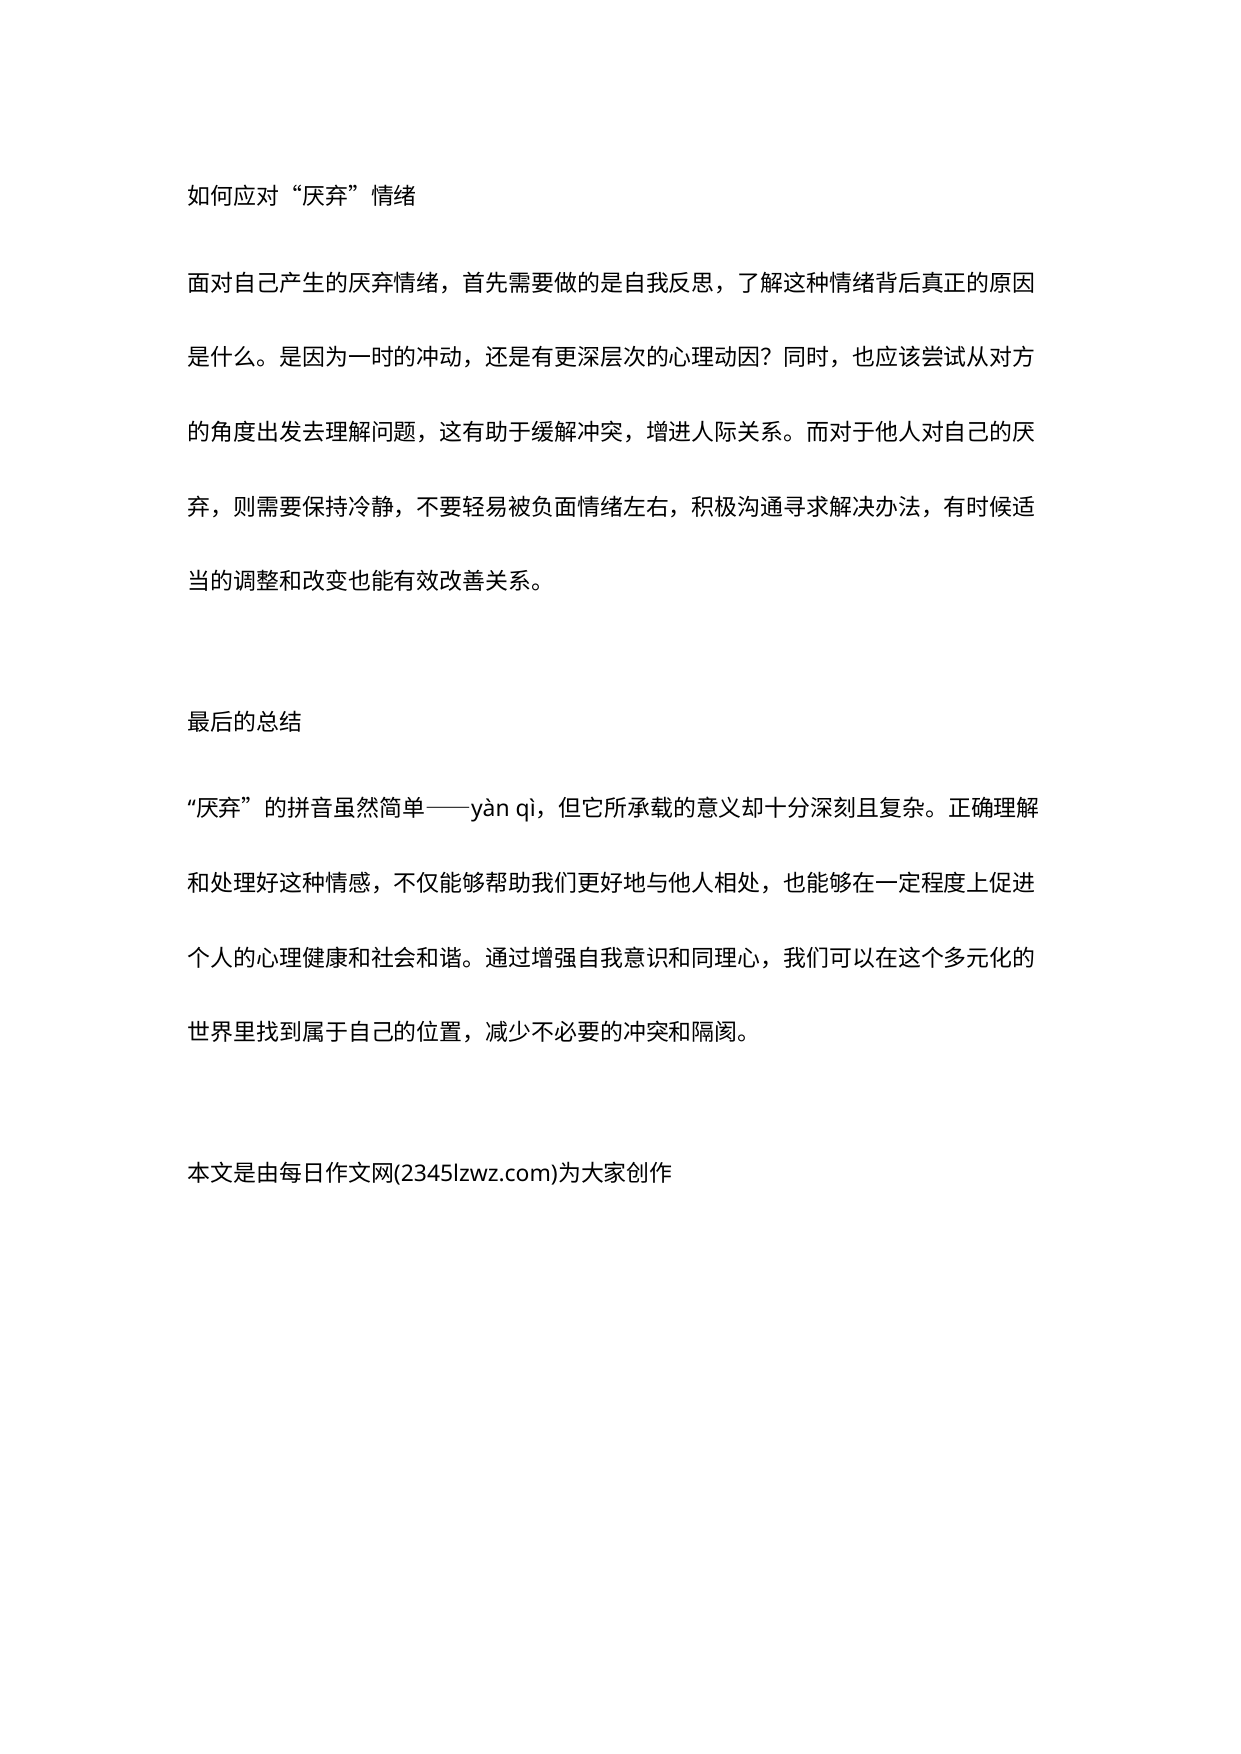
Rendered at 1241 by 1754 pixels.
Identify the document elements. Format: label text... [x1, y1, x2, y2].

text 最后的总结 [187, 688, 1053, 753]
text 面对自己产生的厌弃情绪，首先需要做的是自我反思，了解这种情绪背后真正的原因是什么。是因为一时的冲动，还是有更深层次的心理动因？同时，也应该尝试从对方的角度出发去理解问题，这有助于缓解冲突，增进人际关系。而对于他人对自己的厌弃，则需要保持冷静，不要轻易被负面情绪左右，积极沟通寻求解决办法，有时候适当的调整和改变也能有效改善关系。 [187, 248, 1053, 612]
text “厌弃”的拼音虽然简单——yàn qì，但它所承载的意义却十分深刻且复杂。正确理解和处理好这种情感，不仅能够帮助我们更好地与他人相处，也能够在一定程度上促进个人的心理健康和社会和谐。通过增强自我意识和同理心，我们可以在这个多元化的世界里找到属于自己的位置，减少不必要的冲突和隔阂。 [187, 774, 1053, 1063]
text 如何应对“厌弃”情绪 [187, 162, 1053, 227]
text 本文是由每日作文网(2345lzwz.com)为大家创作 [187, 1139, 1053, 1204]
